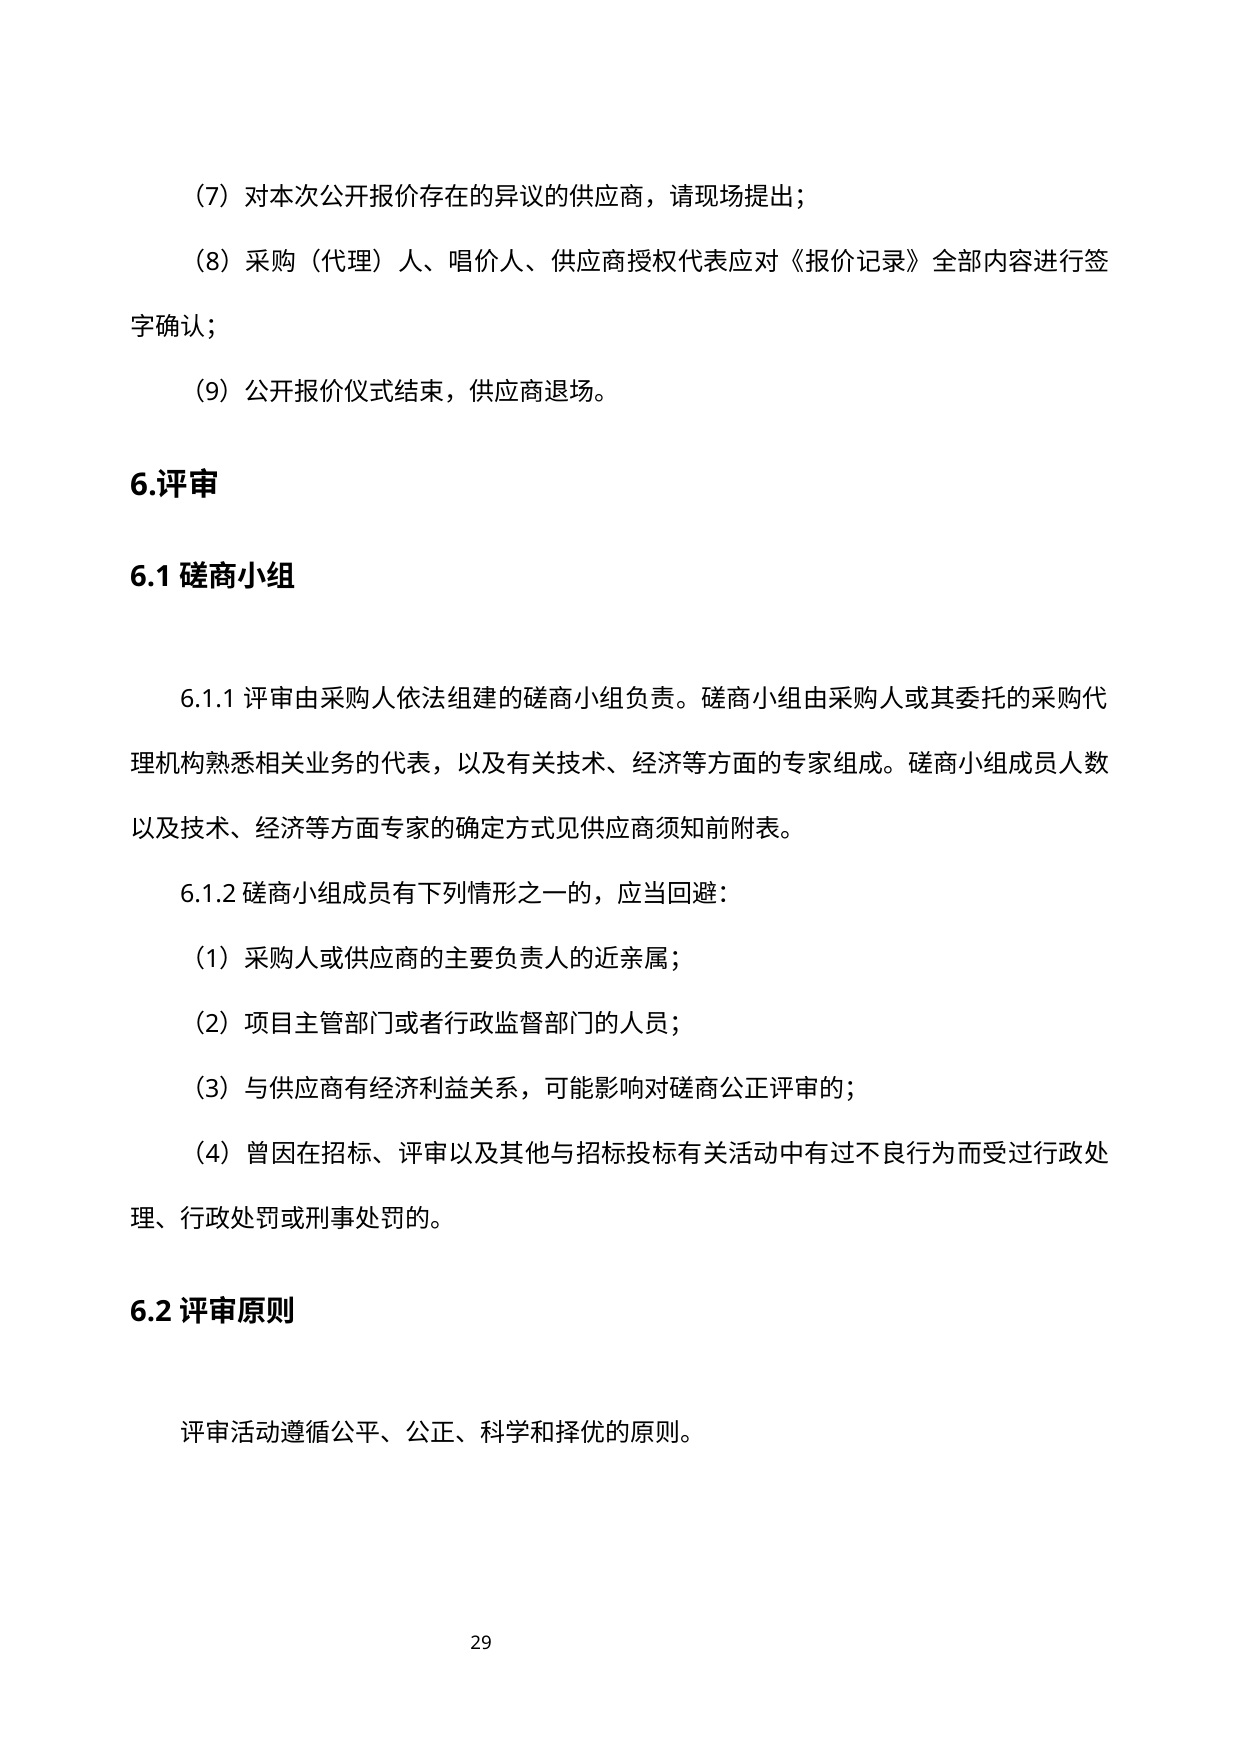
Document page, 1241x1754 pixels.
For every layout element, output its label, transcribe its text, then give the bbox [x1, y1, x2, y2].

text （3）与供应商有经济利益关系，可能影响对磋商公正评审的； [130, 1054, 1110, 1119]
subtitle 6.2 评审原则 [130, 1276, 1110, 1341]
text （1）采购人或供应商的主要负责人的近亲属； [130, 924, 1110, 989]
text （7）对本次公开报价存在的异议的供应商，请现场提出； [130, 162, 1110, 227]
text 6.1.2 磋商小组成员有下列情形之一的，应当回避： [130, 859, 1110, 924]
subtitle 6.评审 [130, 449, 1110, 514]
text （9）公开报价仪式结束，供应商退场。 [130, 357, 1110, 422]
text 6.1.1 评审由采购人依法组建的磋商小组负责。磋商小组由采购人或其委托的采购代理机构熟悉相关业务的代表，以及有关技术、经济等方面的专家组成。磋商小组成员人数以及技术、经济等方面专家的确定方式见供应商须知前附表。 [130, 664, 1110, 859]
subtitle 6.1 磋商小组 [130, 541, 1110, 606]
text （4）曾因在招标、评审以及其他与招标投标有关活动中有过不良行为而受过行政处理、行政处罚或刑事处罚的。 [130, 1119, 1110, 1249]
text （8）采购（代理）人、唱价人、供应商授权代表应对《报价记录》全部内容进行签字确认； [130, 227, 1110, 357]
text （2）项目主管部门或者行政监督部门的人员； [130, 989, 1110, 1054]
text 评审活动遵循公平、公正、科学和择优的原则。 [130, 1398, 1110, 1463]
